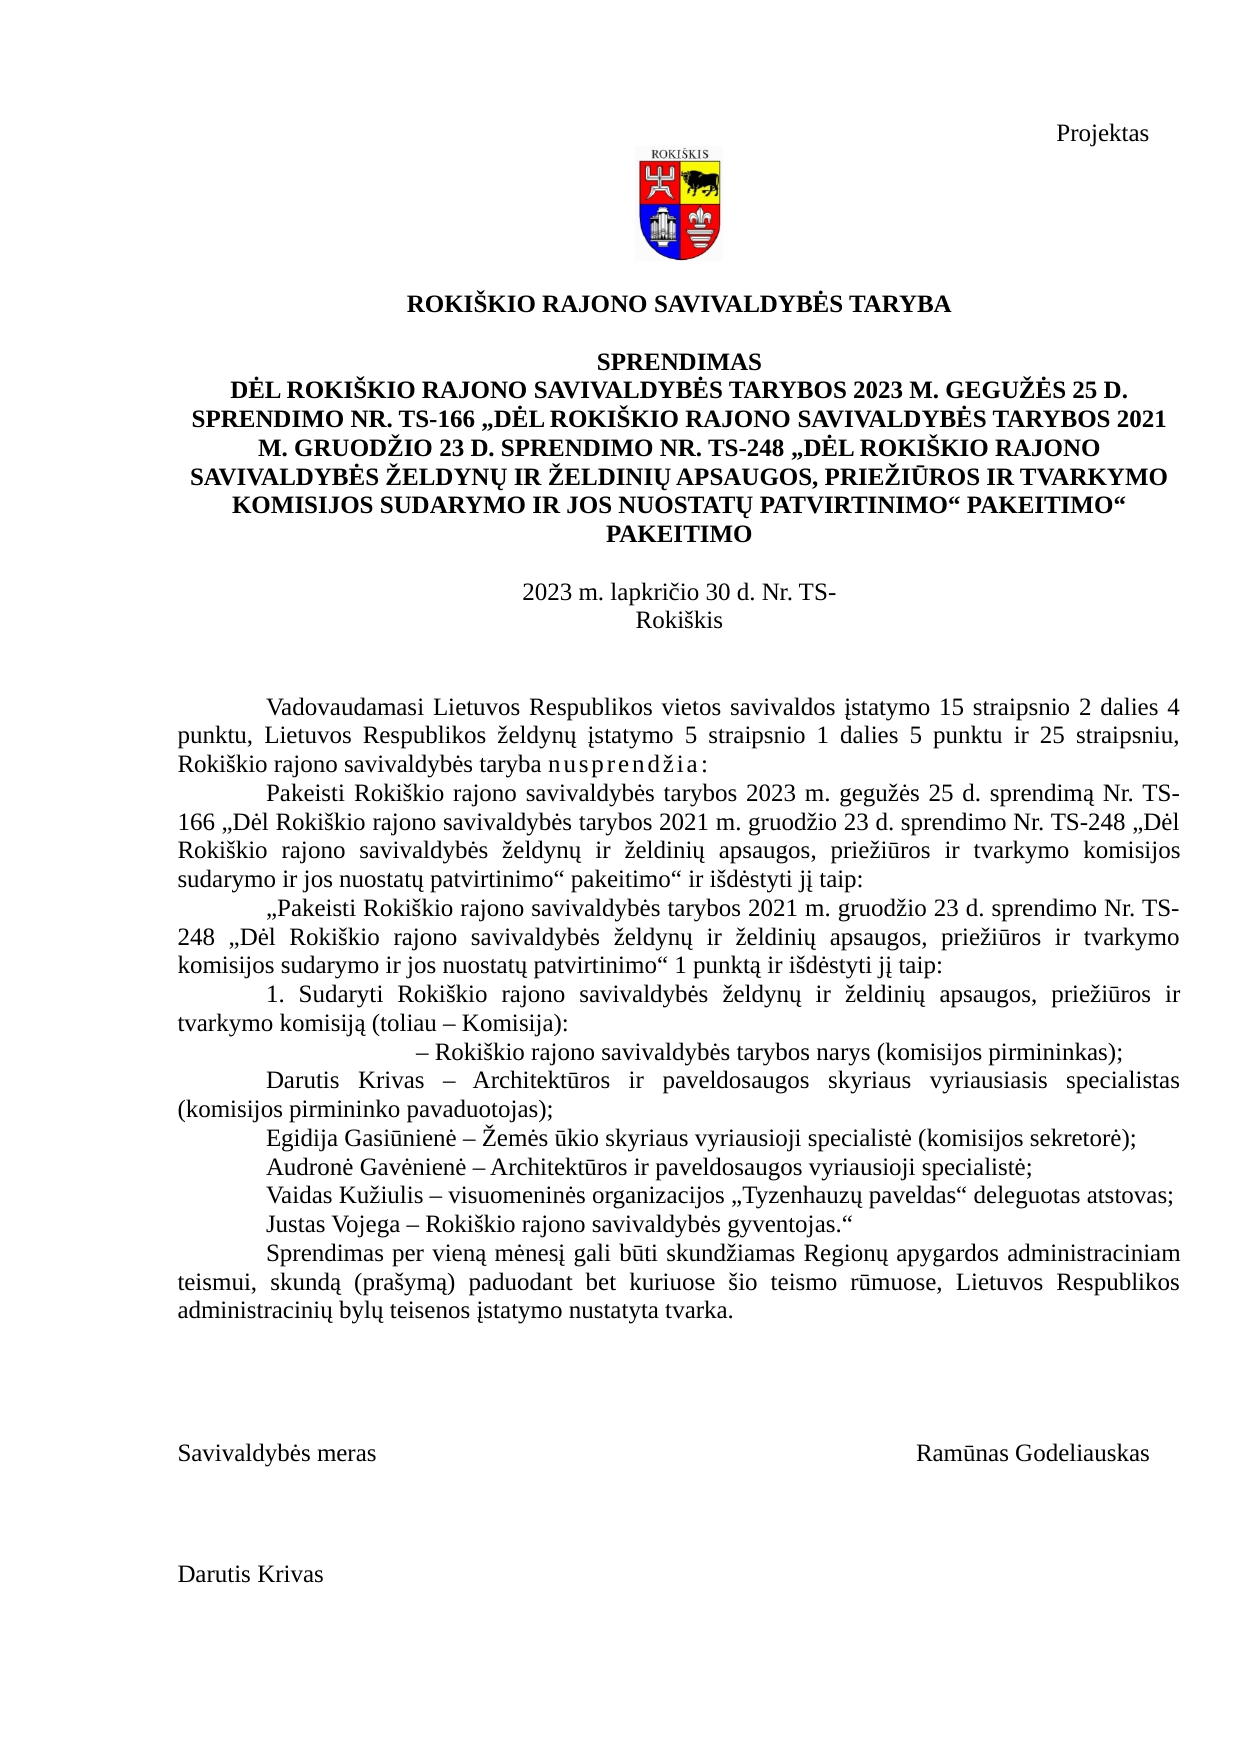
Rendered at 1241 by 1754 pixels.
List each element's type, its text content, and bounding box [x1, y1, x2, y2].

text Justas Vojega – Rokiškio rajono savivaldybės gyventojas.“ [177, 1209, 1181, 1238]
text „Pakeisti Rokiškio rajono savivaldybės tarybos 2021 m. gruodžio 23 d. sprendimo Nr. TS-248 „Dėl Rokiškio rajono savivaldybės želdynų ir želdinių apsaugos, priežiūros ir tvarkymo komisijos sudarymo ir jos nuostatų patvirtinimo“ 1 punktą ir išdėstyti jį taip: [177, 893, 1181, 979]
text DĖL ROKIŠKIO RAJONO SAVIVALDYBĖS TARYBOS 2023 M. GEGUŽĖS 25 D. SPRENDIMO NR. TS-166 „DĖL ROKIŠKIO RAJONO SAVIVALDYBĖS TARYBOS 2021 M. GRUODŽIO 23 D. SPRENDIMO NR. TS-248 „DĖL ROKIŠKIO RAJONO SAVIVALDYBĖS ŽELDYNŲ IR ŽELDINIŲ APSAUGOS, PRIEŽIŪROS IR TVARKYMO KOMISIJOS SUDARYMO IR JOS NUOSTATŲ PATVIRTINIMO“ PAKEITIMO“ PAKEITIMO [177, 376, 1181, 548]
text Rokiškis [177, 606, 1181, 634]
subtitle Savivaldybės meras Ramūnas Godeliauskas [177, 1438, 1181, 1467]
text Projektas [177, 118, 1181, 147]
picture [635, 146, 724, 261]
text 1. Sudaryti Rokiškio rajono savivaldybės želdynų ir želdinių apsaugos, priežiūros ir tvarkymo komisiją (toliau – Komisija): [177, 979, 1181, 1037]
text SPRENDIMAS [177, 347, 1181, 376]
text Vaidas Kužiulis – visuomeninės organizacijos „Tyzenhauzų paveldas“ deleguotas atstovas; [177, 1181, 1181, 1209]
text Darutis Krivas [177, 1559, 1181, 1588]
text Sprendimas per vieną mėnesį gali būti skundžiamas Regionų apygardos administraciniam teismui, skundą (prašymą) paduodant bet kuriuose šio teismo rūmuose, Lietuvos Respublikos administracinių bylų teisenos įstatymo nustatyta tvarka. [177, 1238, 1181, 1324]
text ROKIŠKIO RAJONO SAVIVALDYBĖS TARYBA [177, 289, 1181, 318]
text Egidija Gasiūnienė – Žemės ūkio skyriaus vyriausioji specialistė (komisijos sekretorė); [177, 1123, 1181, 1152]
text – Rokiškio rajono savivaldybės tarybos narys (komisijos pirmininkas); [177, 1037, 1181, 1066]
text Darutis Krivas – Architektūros ir paveldosaugos skyriaus vyriausiasis specialistas (komisijos pirmininko pavaduotojas); [177, 1066, 1181, 1123]
text Pakeisti Rokiškio rajono savivaldybės tarybos 2023 m. gegužės 25 d. sprendimą Nr. TS-166 „Dėl Rokiškio rajono savivaldybės tarybos 2021 m. gruodžio 23 d. sprendimo Nr. TS-248 „Dėl Rokiškio rajono savivaldybės želdynų ir želdinių apsaugos, priežiūros ir tvarkymo komisijos sudarymo ir jos nuostatų patvirtinimo“ pakeitimo“ ir išdėstyti jį taip: [177, 778, 1181, 893]
text Vadovaudamasi Lietuvos Respublikos vietos savivaldos įstatymo 15 straipsnio 2 dalies 4 punktu, Lietuvos Respublikos želdynų įstatymo 5 straipsnio 1 dalies 5 punktu ir 25 straipsniu, Rokiškio rajono savivaldybės taryba nusprendžia: [177, 692, 1181, 778]
text Audronė Gavėnienė – Architektūros ir paveldosaugos vyriausioji specialistė; [177, 1152, 1181, 1181]
text 2023 m. lapkričio 30 d. Nr. TS- [177, 577, 1181, 606]
